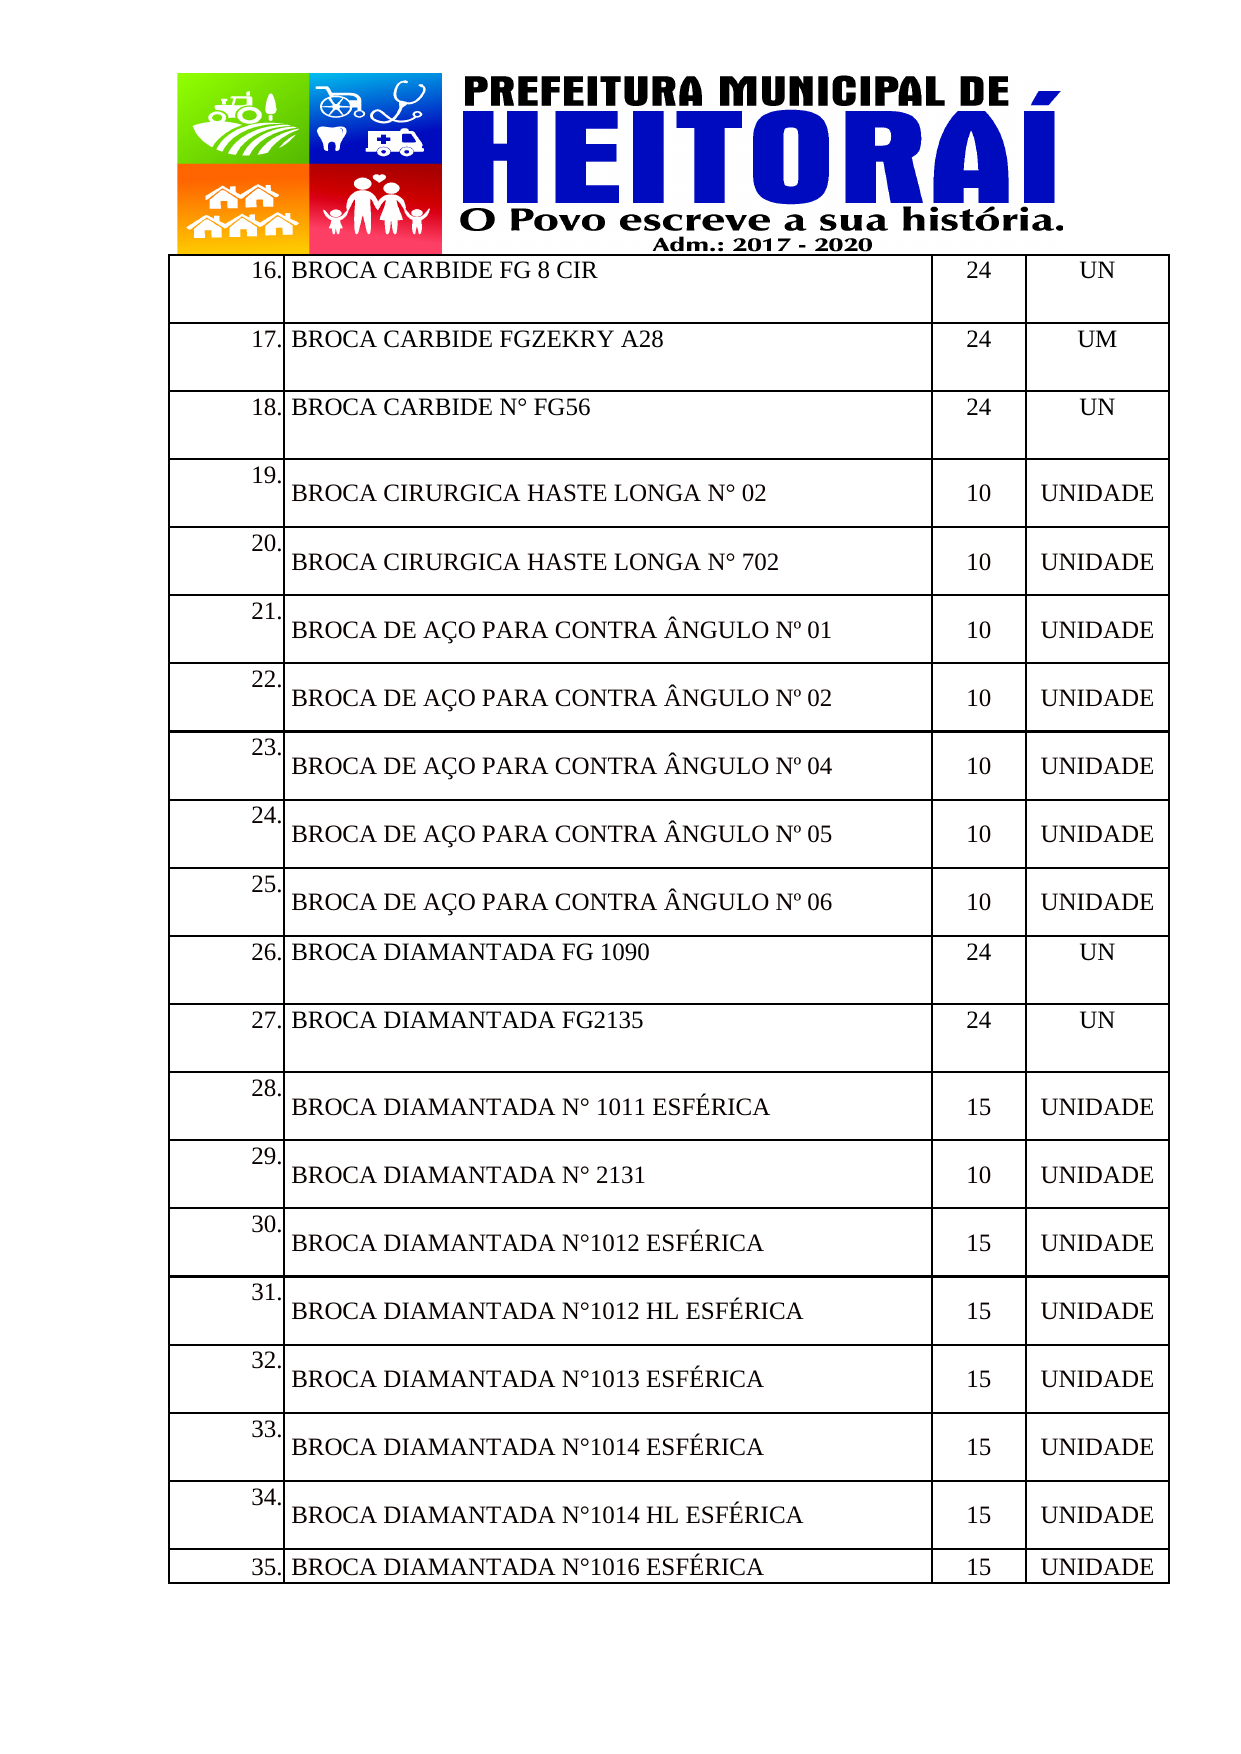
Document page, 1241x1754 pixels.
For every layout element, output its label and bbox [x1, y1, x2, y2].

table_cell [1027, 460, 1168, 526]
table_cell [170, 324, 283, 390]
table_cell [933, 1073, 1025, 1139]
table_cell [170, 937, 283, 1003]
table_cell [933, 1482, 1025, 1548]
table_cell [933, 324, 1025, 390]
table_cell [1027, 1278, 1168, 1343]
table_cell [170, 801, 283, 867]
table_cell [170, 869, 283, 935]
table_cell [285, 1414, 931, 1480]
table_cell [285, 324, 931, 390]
picture [177, 73, 1063, 254]
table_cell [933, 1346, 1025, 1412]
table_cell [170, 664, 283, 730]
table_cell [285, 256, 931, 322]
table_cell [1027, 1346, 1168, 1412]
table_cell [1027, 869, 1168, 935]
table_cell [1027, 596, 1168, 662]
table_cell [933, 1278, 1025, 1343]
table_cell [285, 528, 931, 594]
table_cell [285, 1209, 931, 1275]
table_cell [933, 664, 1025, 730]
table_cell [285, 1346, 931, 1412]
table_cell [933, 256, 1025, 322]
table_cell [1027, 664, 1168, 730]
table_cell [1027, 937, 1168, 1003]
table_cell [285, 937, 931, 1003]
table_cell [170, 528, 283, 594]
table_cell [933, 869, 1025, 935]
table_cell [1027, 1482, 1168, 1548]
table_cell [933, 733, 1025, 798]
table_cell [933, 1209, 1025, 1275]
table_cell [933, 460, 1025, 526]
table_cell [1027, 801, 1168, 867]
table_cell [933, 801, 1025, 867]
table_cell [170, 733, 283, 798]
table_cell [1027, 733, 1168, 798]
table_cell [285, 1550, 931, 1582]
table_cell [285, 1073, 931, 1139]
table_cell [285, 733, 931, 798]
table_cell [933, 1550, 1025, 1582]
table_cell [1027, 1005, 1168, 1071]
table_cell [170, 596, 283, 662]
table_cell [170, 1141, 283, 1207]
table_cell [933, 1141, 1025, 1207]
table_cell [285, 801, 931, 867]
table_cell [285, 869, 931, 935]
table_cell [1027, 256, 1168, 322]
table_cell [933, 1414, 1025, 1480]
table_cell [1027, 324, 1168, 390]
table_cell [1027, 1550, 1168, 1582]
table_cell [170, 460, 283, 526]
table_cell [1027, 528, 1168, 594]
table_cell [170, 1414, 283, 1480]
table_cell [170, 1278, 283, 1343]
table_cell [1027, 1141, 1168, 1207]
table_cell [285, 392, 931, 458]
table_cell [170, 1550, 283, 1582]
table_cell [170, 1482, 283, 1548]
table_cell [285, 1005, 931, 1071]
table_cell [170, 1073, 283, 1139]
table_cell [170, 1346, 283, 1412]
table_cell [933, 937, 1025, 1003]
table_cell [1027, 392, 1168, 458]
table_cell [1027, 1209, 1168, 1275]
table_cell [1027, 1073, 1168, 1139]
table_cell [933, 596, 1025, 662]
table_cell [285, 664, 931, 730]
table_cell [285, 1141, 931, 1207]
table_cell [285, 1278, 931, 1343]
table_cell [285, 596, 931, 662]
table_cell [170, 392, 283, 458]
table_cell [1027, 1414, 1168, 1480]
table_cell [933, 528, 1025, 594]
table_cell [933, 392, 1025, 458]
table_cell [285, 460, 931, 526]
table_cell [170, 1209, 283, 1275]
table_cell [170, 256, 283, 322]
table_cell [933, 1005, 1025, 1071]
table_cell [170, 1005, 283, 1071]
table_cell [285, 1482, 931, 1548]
